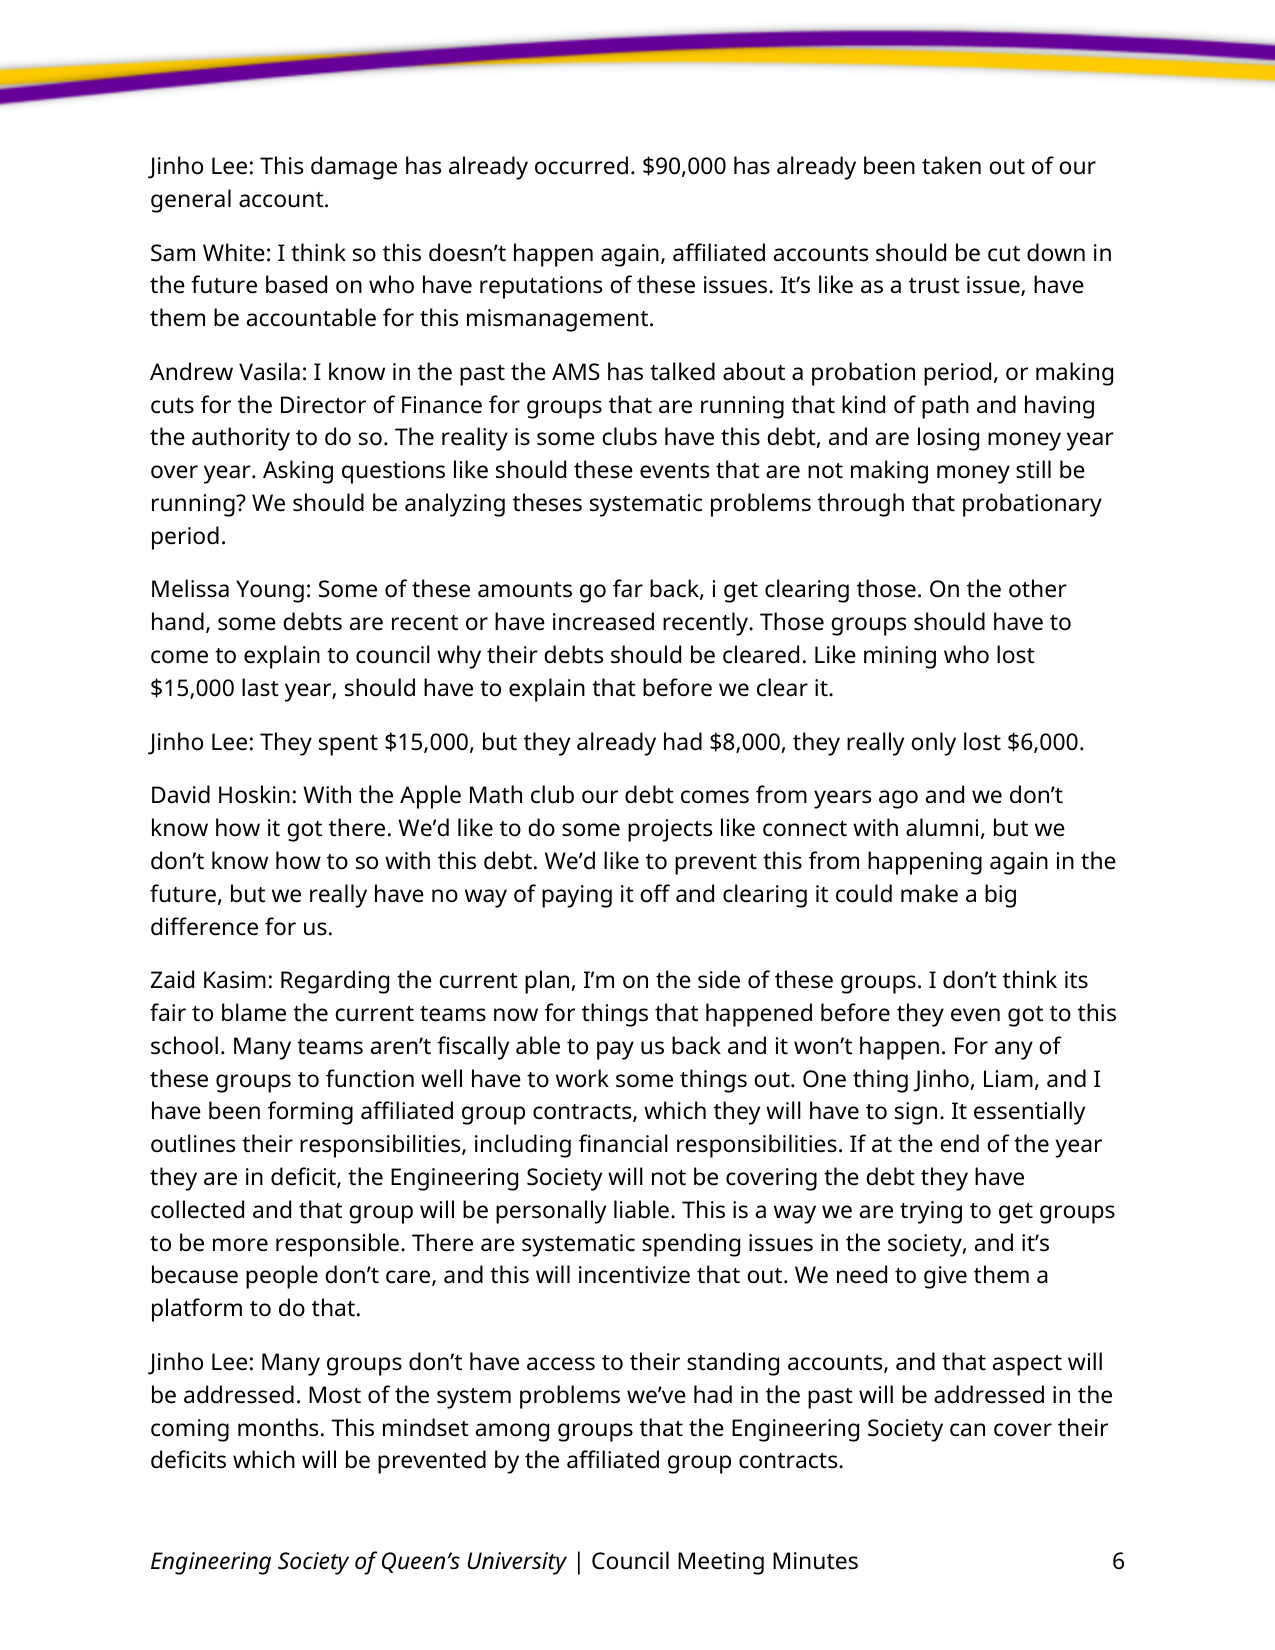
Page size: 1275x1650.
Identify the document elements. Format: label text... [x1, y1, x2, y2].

text Andrew Vasila: I know in the past the AMS has talked about a probation period, or making cuts for the Director of Finance for groups that are running that kind of path and having the authority to do so. The reality is some clubs have this debt, and are losing money year over year. Asking questions like should these events that are not making money still be running? We should be analyzing theses systematic problems through that probationary period. [150, 356, 1125, 551]
text Sam White: I think so this doesn’t happen again, affiliated accounts should be cut down in the future based on who have reputations of these issues. It’s like as a trust issue, have them be accountable for this mismanagement. [150, 236, 1125, 333]
text Melissa Young: Some of these amounts go far back, i get clearing those. On the other hand, some debts are recent or have increased recently. Those groups should have to come to explain to council why their debts should be cleared. Like mining who lost $15,000 last year, should have to explain that before we clear it. [150, 573, 1125, 703]
picture [0, 21, 1275, 114]
text Jinho Lee: They spent $15,000, but they already had $8,000, they really only lost $6,000. [150, 726, 1125, 757]
text Zaid Kasim: Regarding the current plan, I’m on the side of these groups. I don’t think its fair to blame the current teams now for things that happened before they even got to this school. Many teams aren’t fiscally able to pay us back and it won’t happen. For any of these groups to function well have to work some things out. One thing Jinho, Liam, and I have been forming affiliated group contracts, which they will have to sign. It essentially outlines their responsibilities, including financial responsibilities. If at the end of the year they are in deficit, the Engineering Society will not be covering the debt they have collected and that group will be personally liable. This is a way we are trying to get groups to be more responsible. There are systematic spending issues in the society, and it’s because people don’t care, and this will incentivize that out. We need to give them a platform to do that. [150, 964, 1125, 1323]
text Jinho Lee: Many groups don’t have access to their standing accounts, and that aspect will be addressed. Most of the system problems we’ve had in the past will be addressed in the coming months. This mindset among groups that the Engineering Society can cover their deficits which will be prevented by the affiliated group contracts. [150, 1346, 1125, 1476]
text David Hoskin: With the Apple Math club our debt comes from years ago and we don’t know how it got there. We’d like to do some projects like connect with alumni, but we don’t know how to so with this debt. We’d like to prevent this from happening again in the future, but we really have no way of paying it off and clearing it could make a big difference for us. [150, 779, 1125, 942]
text Jinho Lee: This damage has already occurred. $90,000 has already been taken out of our general account. [150, 150, 1125, 214]
